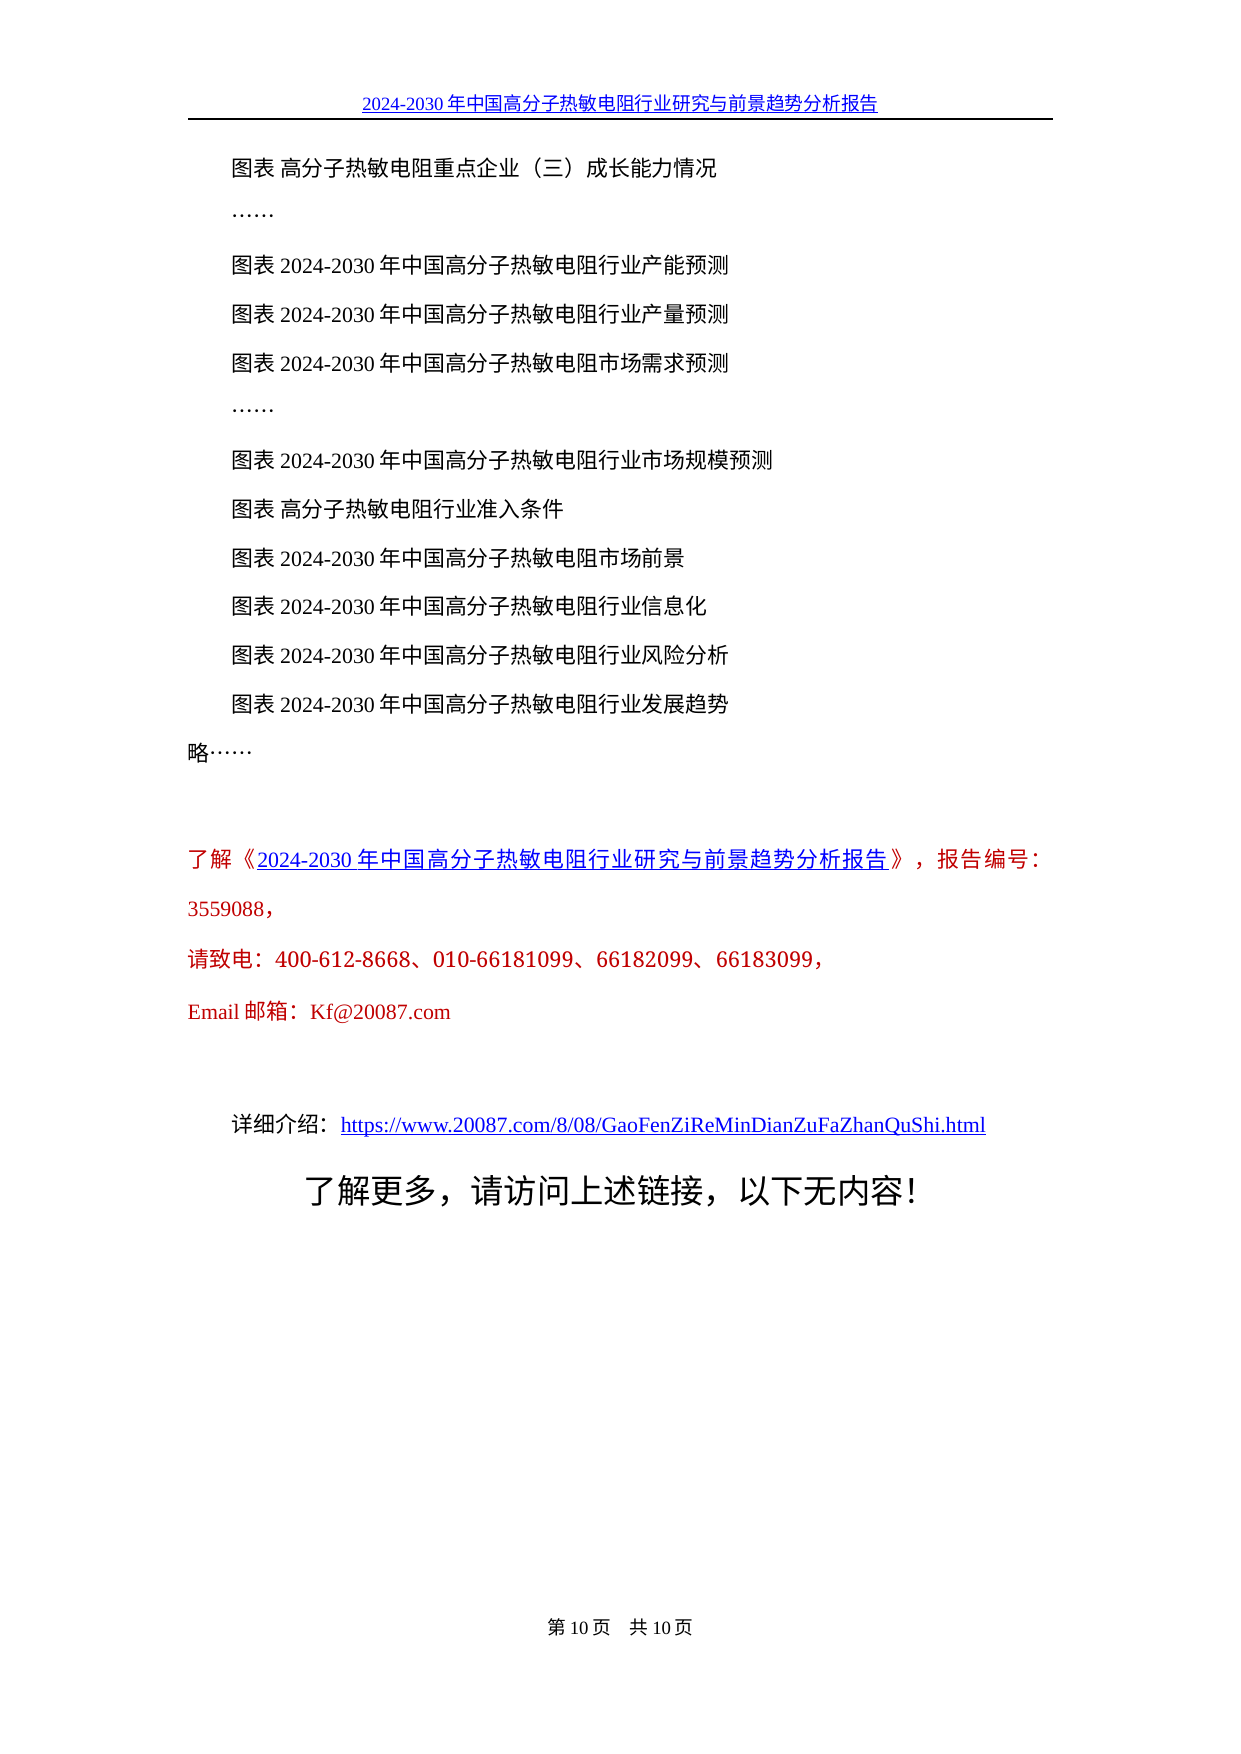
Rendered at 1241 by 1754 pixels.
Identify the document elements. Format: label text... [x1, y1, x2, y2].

text Email邮箱：Kf@20087.com [187, 993, 1053, 1026]
text 详细介绍：https://www.20087.com/8/08/GaoFenZiReMinDianZuFaZhanQuShi.html [187, 1106, 1053, 1139]
text 了解《2024-2030年中国高分子热敏电阻行业研究与前景趋势分析报告》，报告编号：3559088， [187, 842, 1053, 923]
title 了解更多，请访问上述链接，以下无内容！ [187, 1156, 1053, 1221]
text 请致电：400-612-8668、010-66181099、66182099、66183099， [187, 942, 1053, 974]
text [187, 150, 1053, 768]
